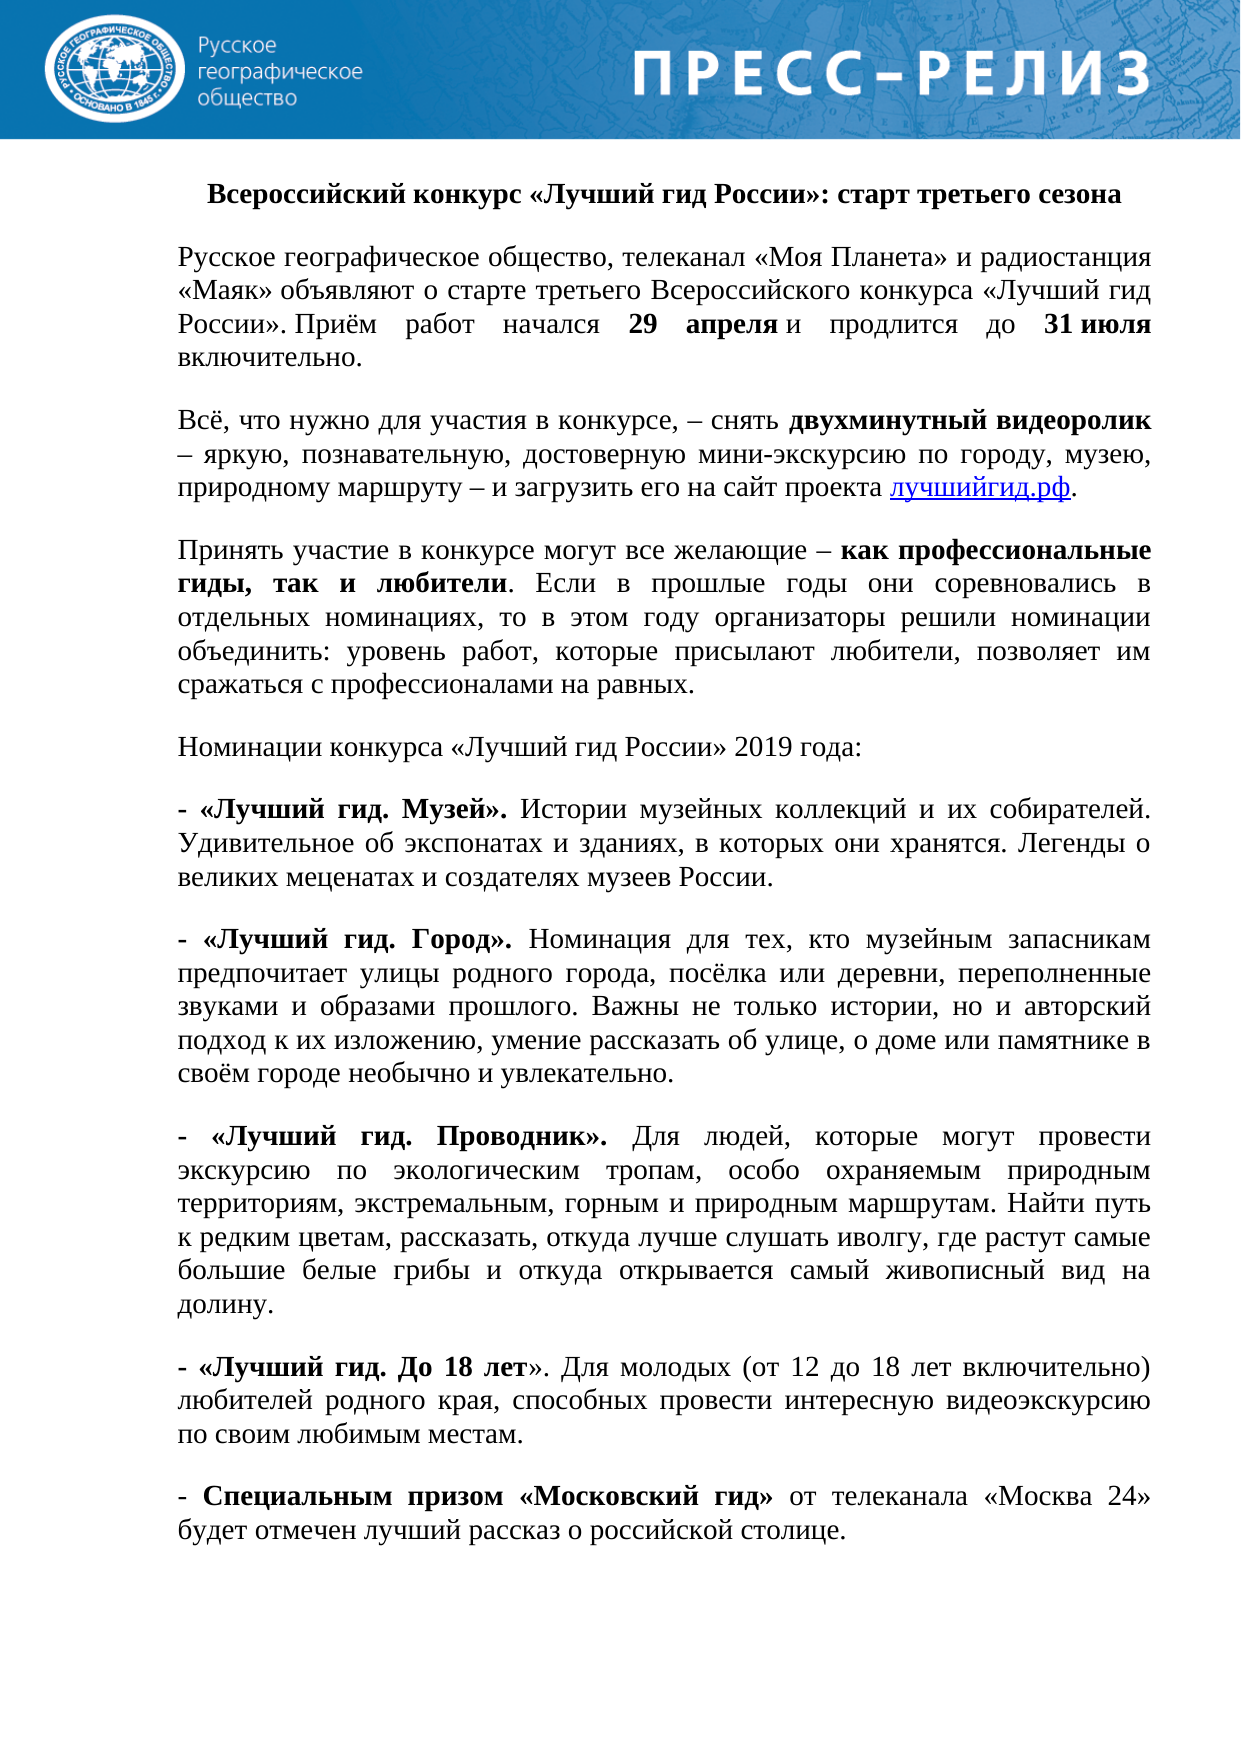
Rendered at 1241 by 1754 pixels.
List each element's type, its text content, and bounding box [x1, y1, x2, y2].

text - «Лучший гид. Город». Номинация для тех, кто музейным запасникам предпочитает улицы родного города, посёлка или деревни, переполненные звуками и образами прошлого. Важны не только истории, но и авторский подход к их изложению, умение рассказать об улице, о доме или памятнике в своём городе необычно и увлекательно. [177, 921, 1152, 1089]
text Номинации конкурса «Лучший гид России» 2019 года: [177, 729, 1152, 762]
text - «Лучший гид. Музей». Истории музейных коллекций и их собирателей. Удивительное об экспонатах и зданиях, в которых они хранятся. Легенды о великих меценатах и создателях музеев России. [177, 792, 1152, 892]
text - «Лучший гид. До 18 лет». Для молодых (от 12 до 18 лет включительно) любителей родного края, способных провести интересную видеоэкскурсию по своим любимым местам. [177, 1349, 1152, 1449]
text - Специальным призом «Московский гид» от телеканала «Москва 24» будет отмечен лучший рассказ о российской столице. [177, 1478, 1152, 1546]
picture [0, 0, 1241, 142]
subtitle Всероссийский конкурс «Лучший гид России»: старт третьего сезона [177, 176, 1152, 210]
text Русское географическое общество, телеканал «Моя Планета» и радиостанция «Маяк» объявляют о старте третьего Всероссийского конкурса «Лучший гид России». Приём работ начался 29 апреля и продлится до 31 июля включительно. [177, 339, 1152, 373]
text Всё, что нужно для участия в конкурсе, – снять двухминутный видеоролик – яркую, познавательную, достоверную мини-экскурсию по городу, музею, природному маршруту – и загрузить его на сайт проекта лучшийгид.рф. [177, 402, 1152, 503]
text Принять участие в конкурсе могут все желающие – как профессиональные гиды, так и любители. Если в прошлые годы они соревновались в отдельных номинациях, то в этом году организаторы решили номинации объединить: уровень работ, которые присылают любители, позволяет им сражаться с профессионалами на равных. [177, 532, 1152, 700]
text - «Лучший гид. Проводник». Для людей, которые могут провести экскурсию по экологическим тропам, особо охраняемым природным территориям, экстремальным, горным и природным маршрутам. Найти путь к редким цветам, рассказать, откуда лучше слушать иволгу, где растут самые большие белые грибы и откуда открывается самый живописный вид на долину. [177, 1118, 1152, 1319]
